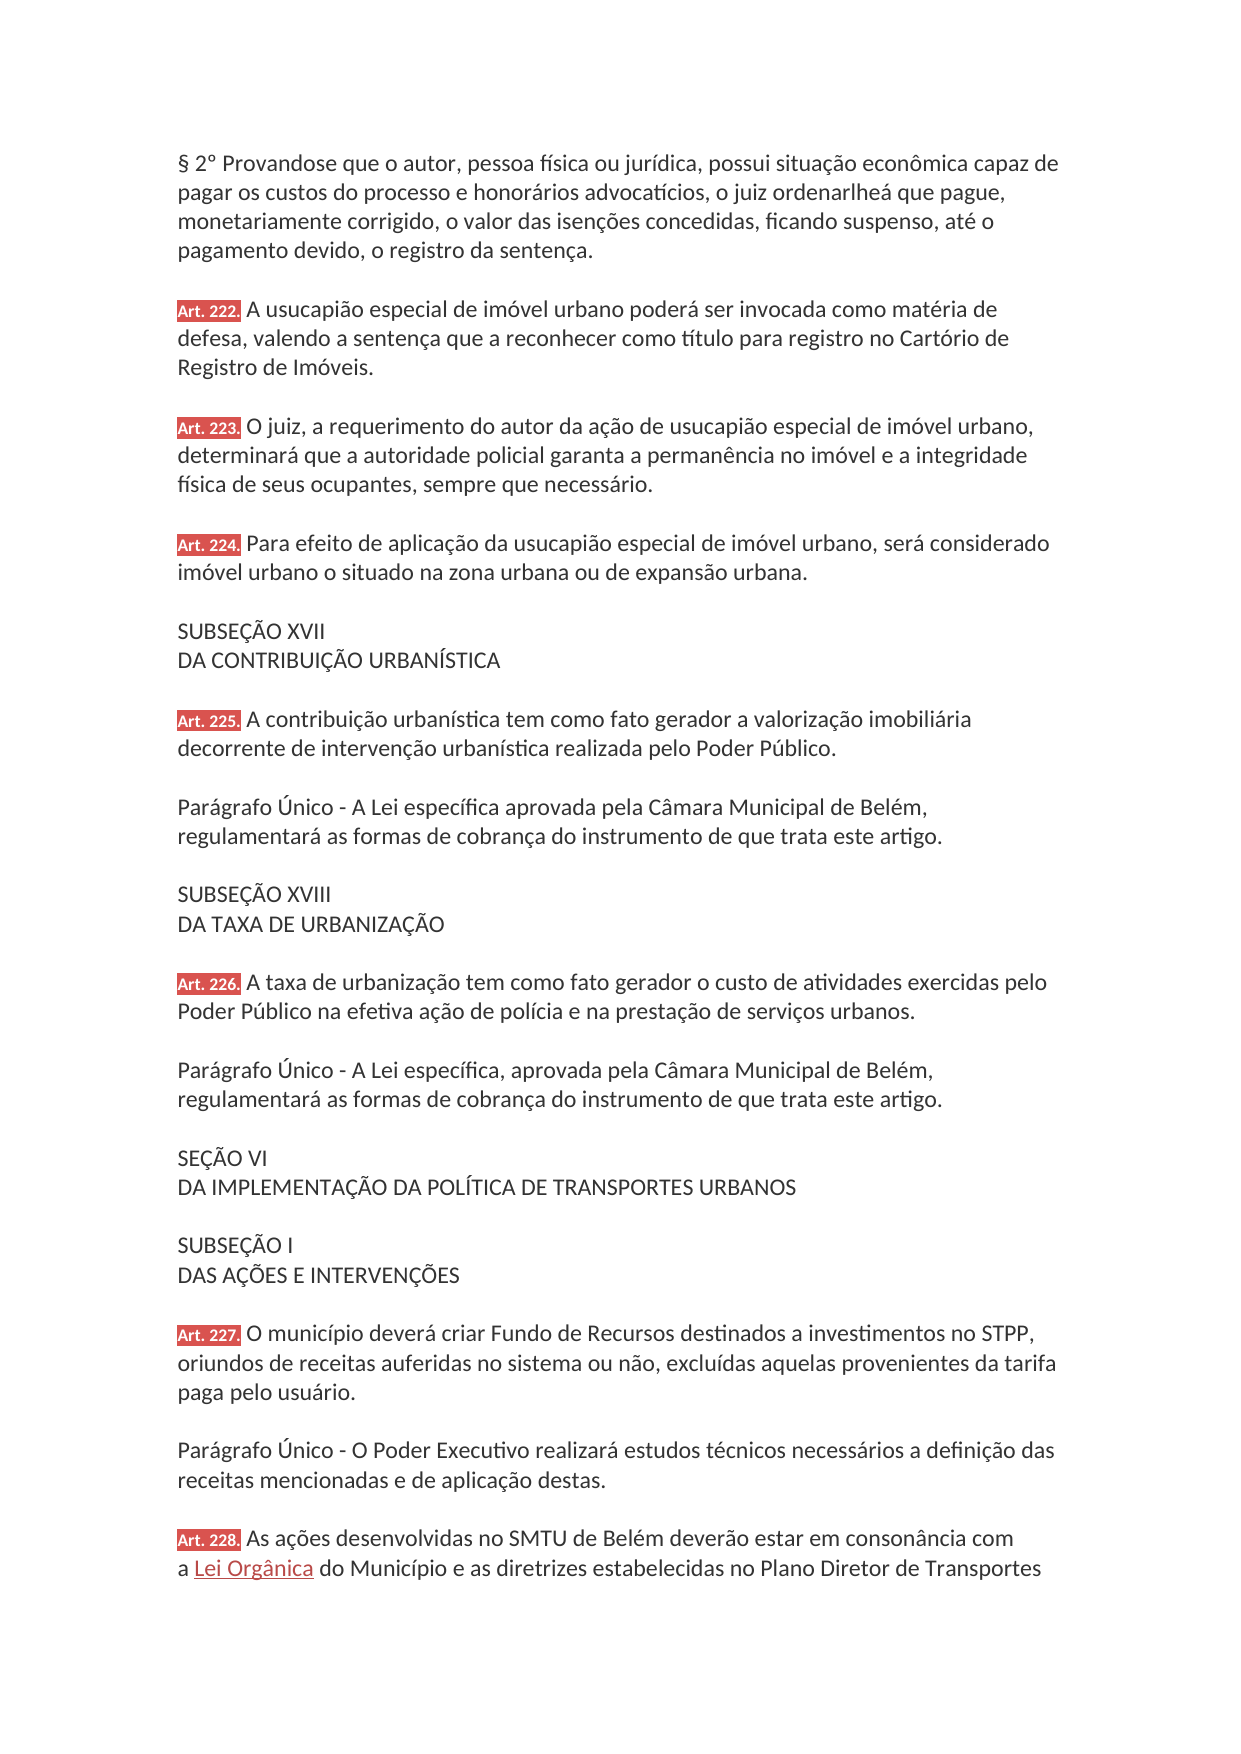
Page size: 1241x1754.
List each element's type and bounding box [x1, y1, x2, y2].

text [177, 148, 1063, 1582]
